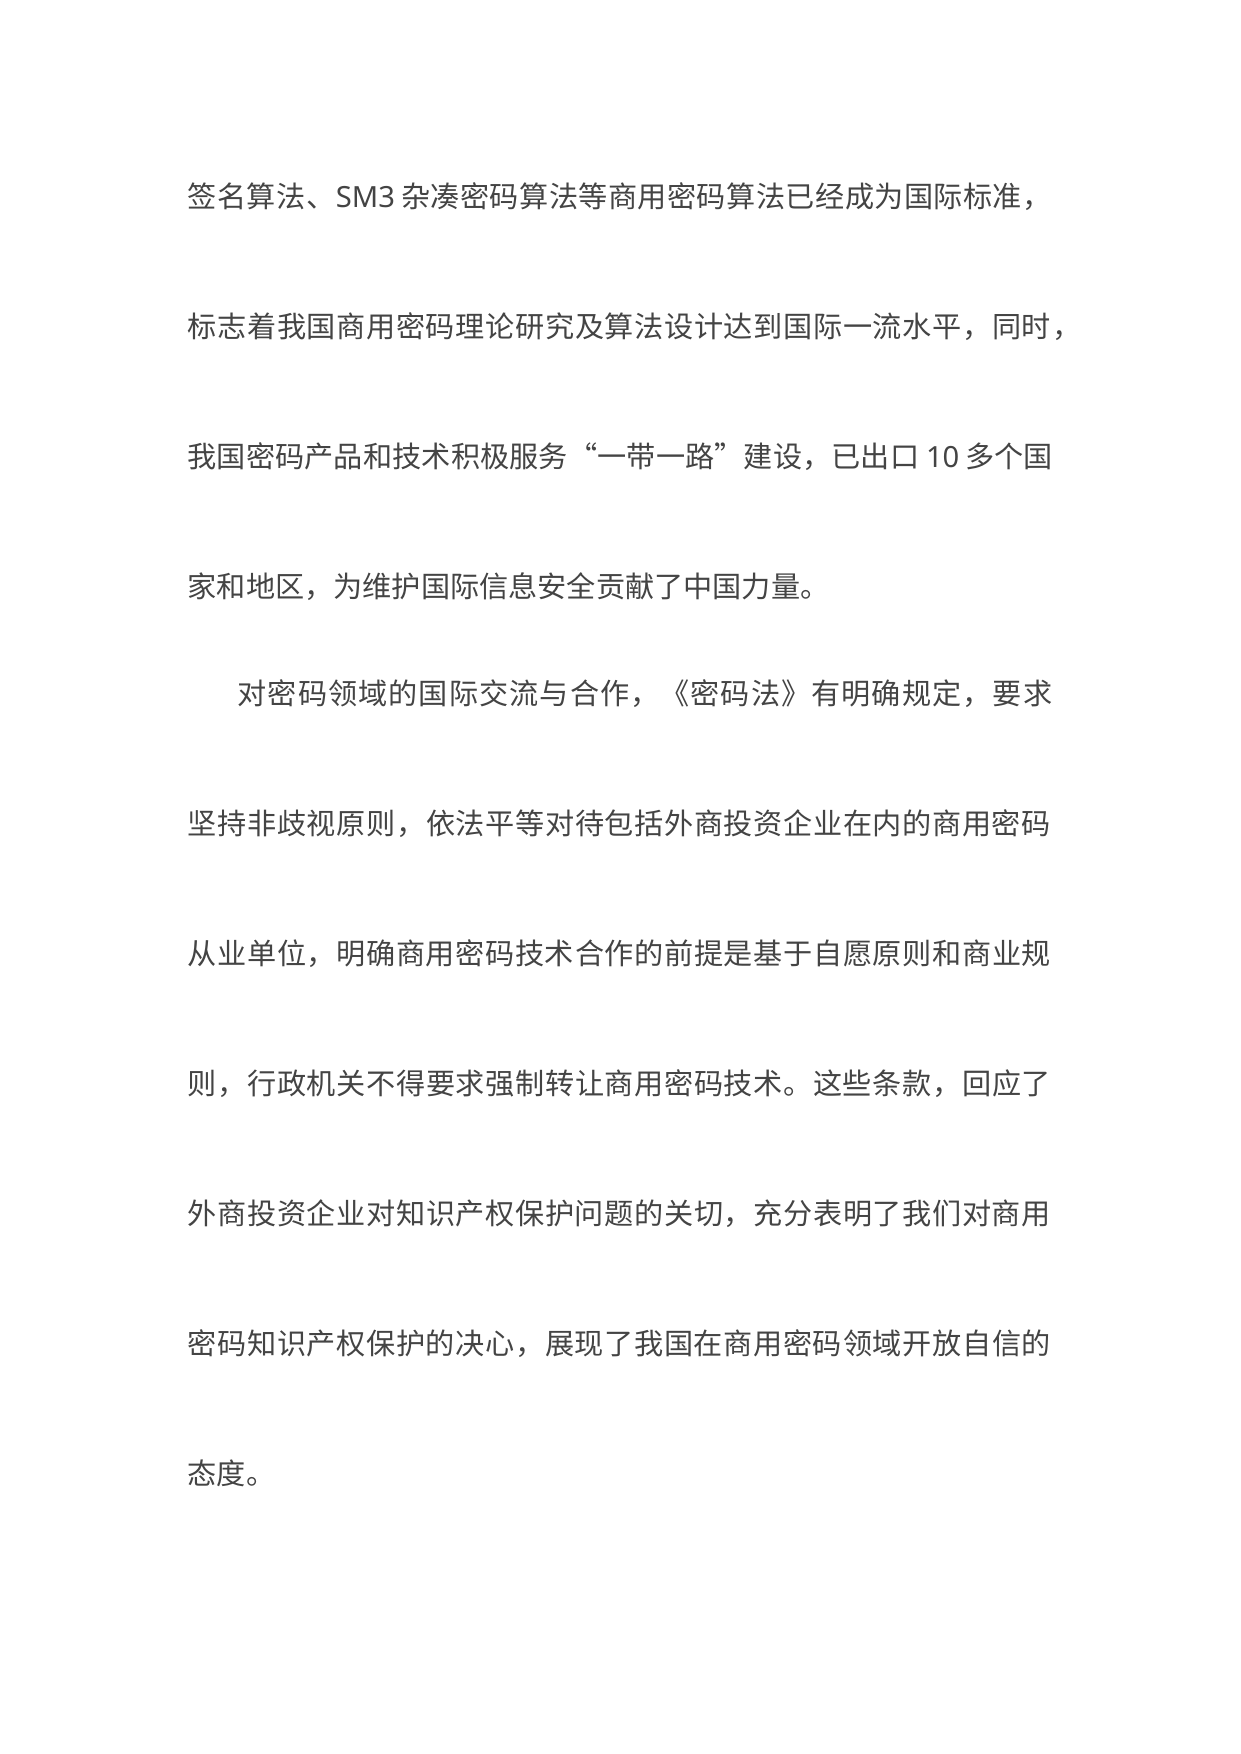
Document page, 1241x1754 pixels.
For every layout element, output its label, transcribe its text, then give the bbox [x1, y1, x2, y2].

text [187, 162, 1053, 617]
text 对密码领域的国际交流与合作，《密码法》有明确规定，要求坚持非歧视原则，依法平等对待包括外商投资企业在内的商用密码从业单位，明确商用密码技术合作的前提是基于自愿原则和商业规则，行政机关不得要求强制转让商用密码技术。这些条款，回应了外商投资企业对知识产权保护问题的关切，充分表明了我们对商用密码知识产权保护的决心，展现了我国在商用密码领域开放自信的态度。 [187, 659, 1053, 1504]
